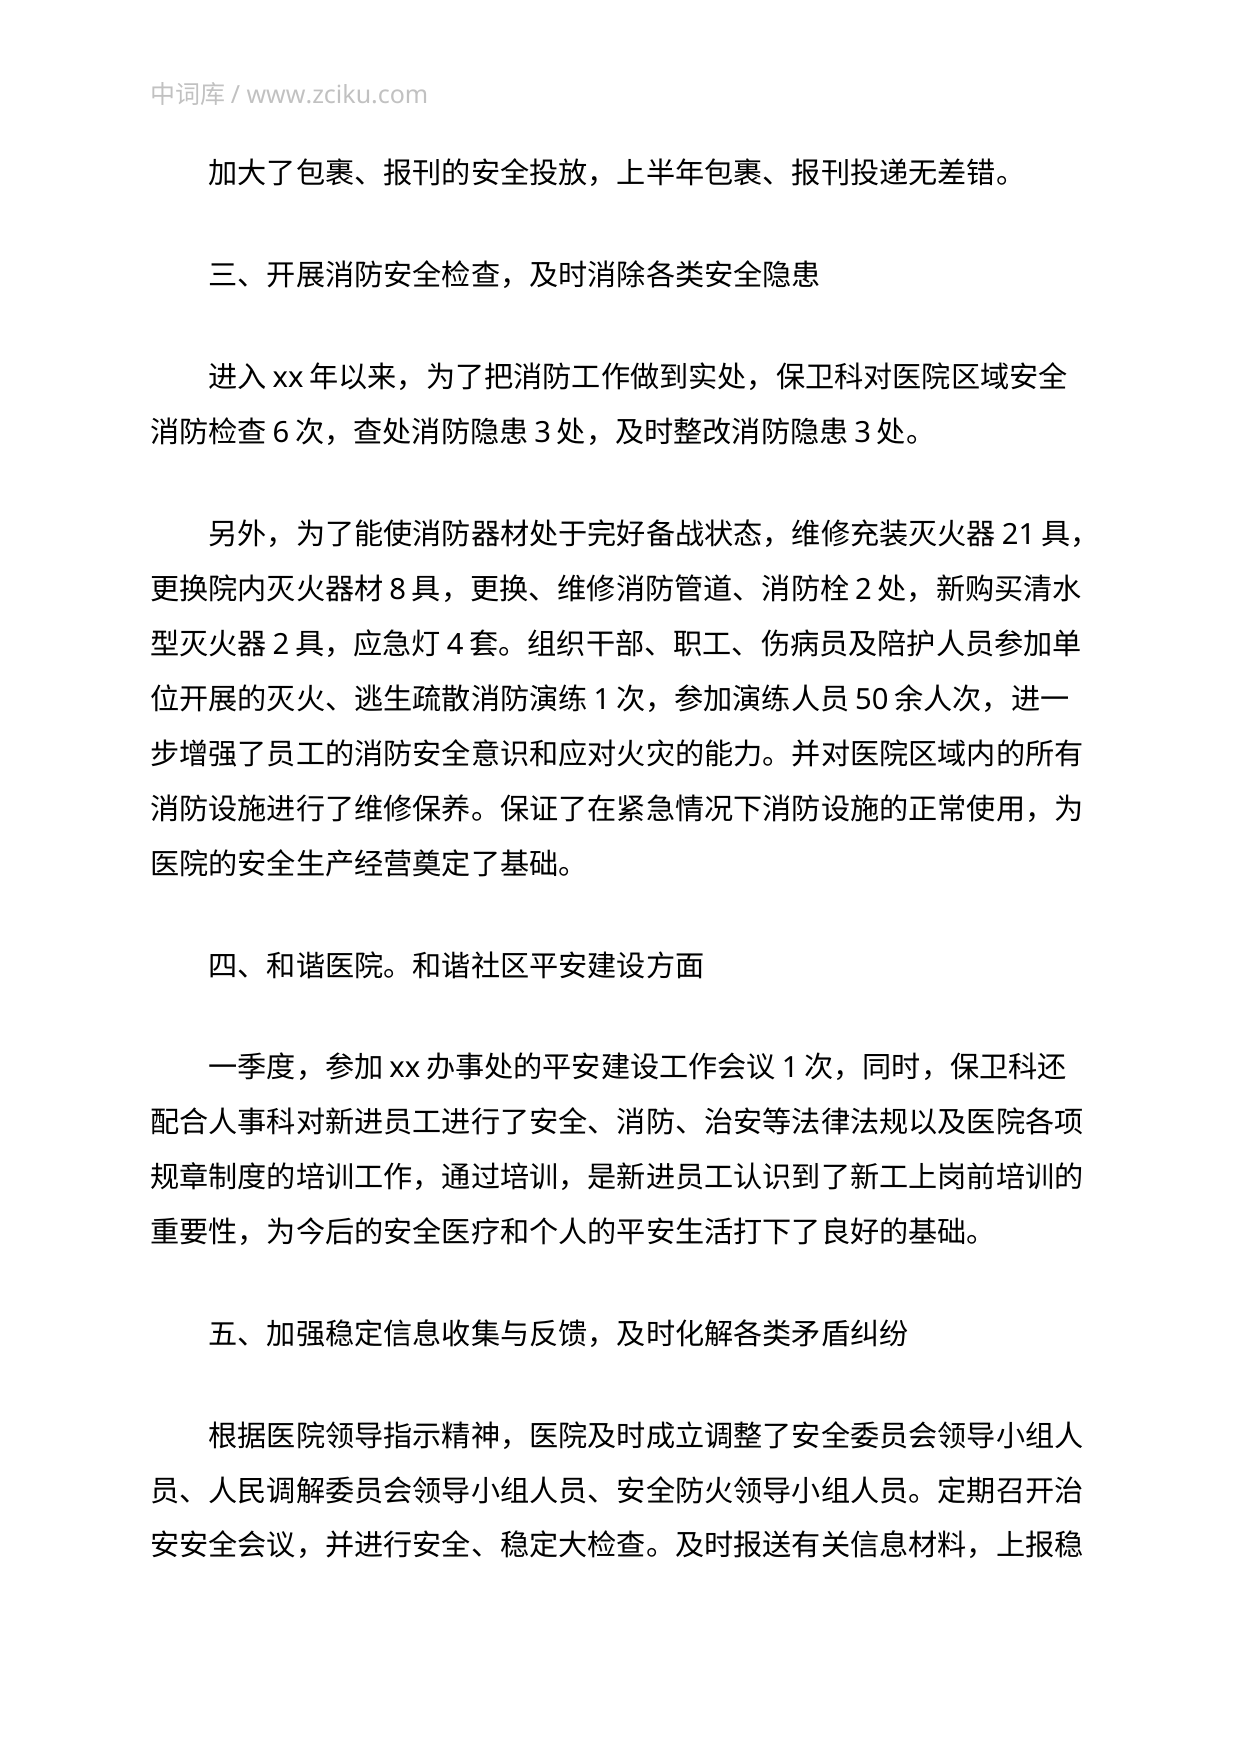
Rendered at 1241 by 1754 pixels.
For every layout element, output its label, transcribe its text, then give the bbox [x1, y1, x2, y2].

text 四、和谐医院。和谐社区平安建设方面 [150, 942, 1090, 984]
text 三、开展消防安全检查，及时消除各类安全隐患 [150, 252, 1090, 294]
text 进入xx年以来，为了把消防工作做到实处，保卫科对医院区域安全消防检查6次，查处消防隐患3处，及时整改消防隐患3处。 [150, 353, 1090, 451]
text 一季度，参加xx办事处的平安建设工作会议1次，同时，保卫科还配合人事科对新进员工进行了安全、消防、治安等法律法规以及医院各项规章制度的培训工作，通过培训，是新进员工认识到了新工上岗前培训的重要性，为今后的安全医疗和个人的平安生活打下了良好的基础。 [150, 1044, 1090, 1251]
text 加大了包裹、报刊的安全投放，上半年包裹、报刊投递无差错。 [150, 150, 1090, 192]
text 五、加强稳定信息收集与反馈，及时化解各类矛盾纠纷 [150, 1310, 1090, 1353]
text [150, 1412, 1090, 1564]
text 另外，为了能使消防器材处于完好备战状态，维修充装灭火器21具，更换院内灭火器材8具，更换、维修消防管道、消防栓2处，新购买清水型灭火器2具，应急灯4套。组织干部、职工、伤病员及陪护人员参加单位开展的灭火、逃生疏散消防演练1次，参加演练人员50余人次，进一步增强了员工的消防安全意识和应对火灾的能力。并对医院区域内的所有消防设施进行了维修保养。保证了在紧急情况下消防设施的正常使用，为医院的安全生产经营奠定了基础。 [150, 511, 1090, 883]
